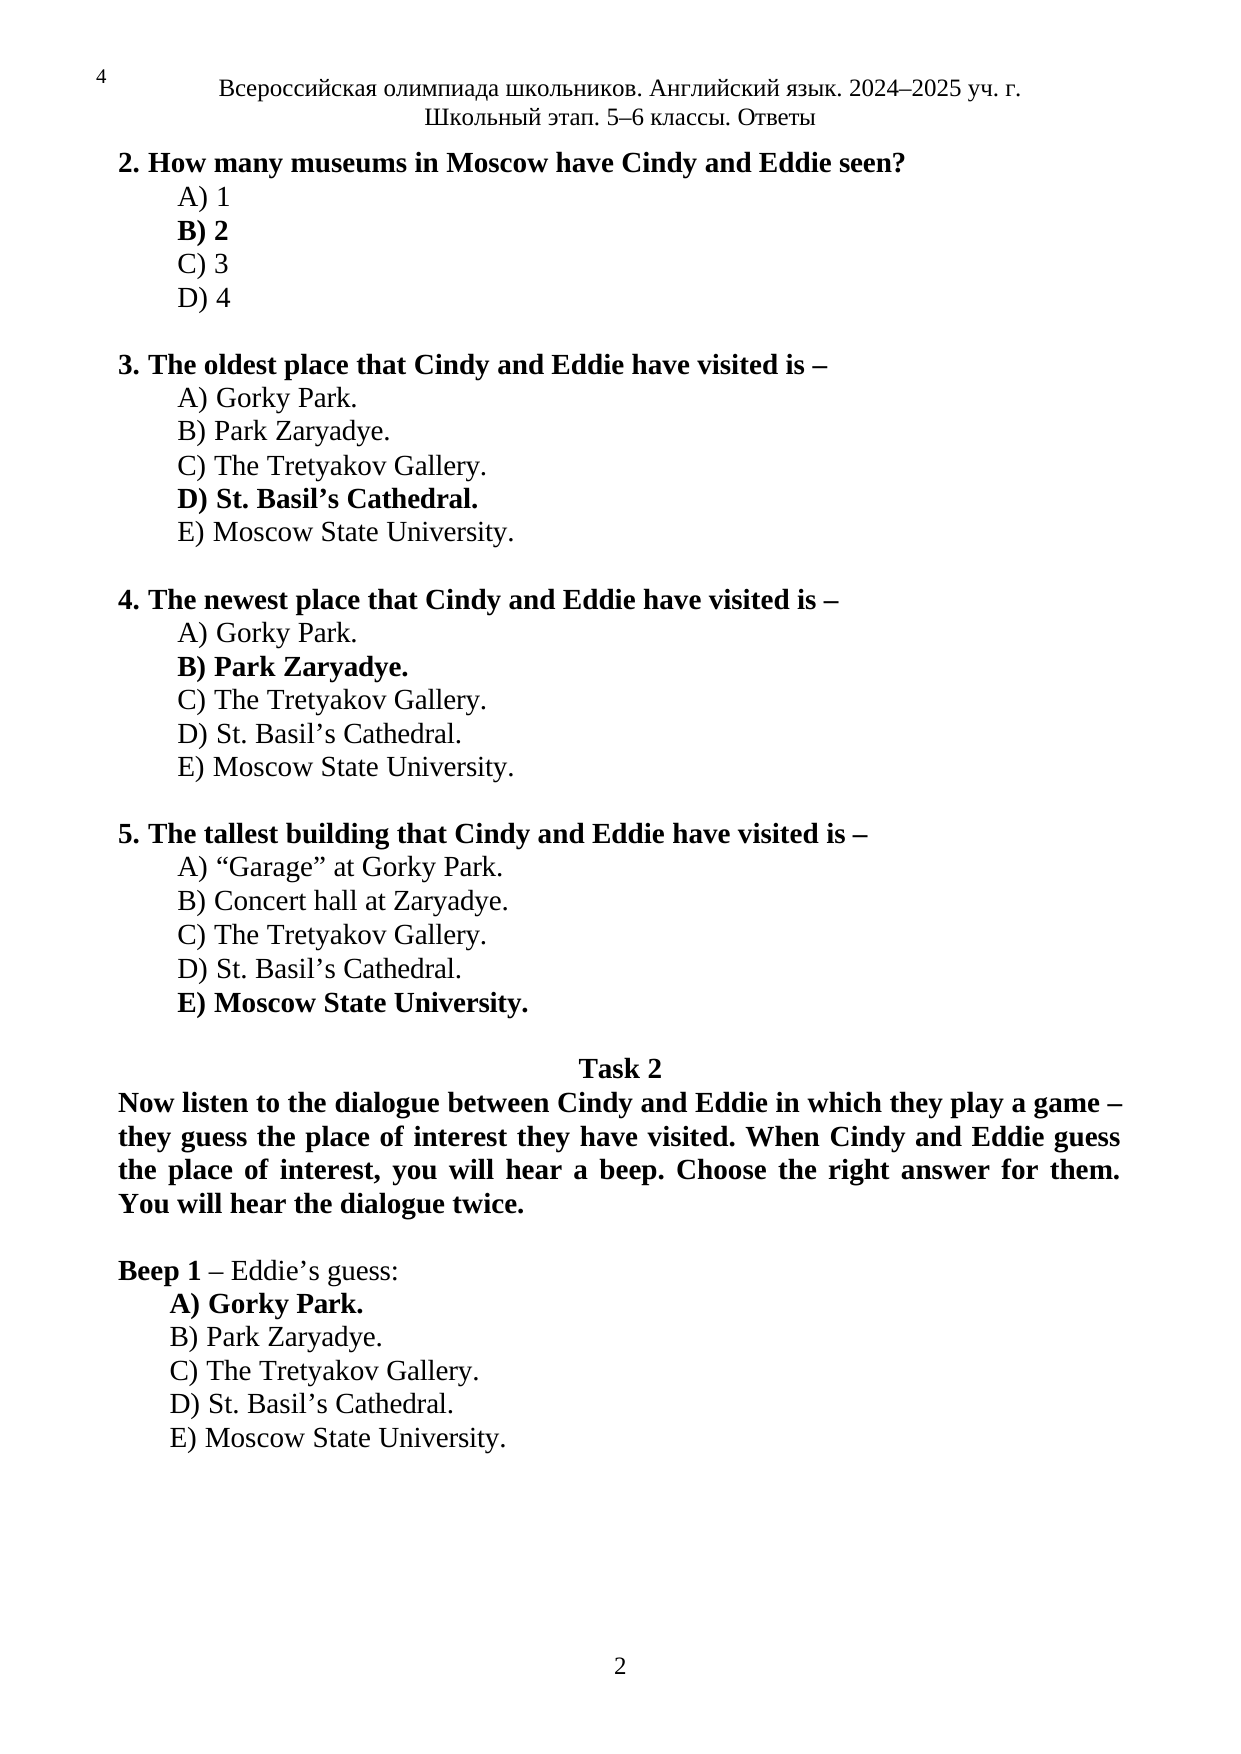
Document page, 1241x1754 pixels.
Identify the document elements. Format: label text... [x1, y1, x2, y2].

text D) 4 [177, 280, 1144, 313]
list The Tretyakov Gallery. [177, 683, 1144, 716]
list Moscow State University. [177, 515, 1144, 548]
text Task 2 [578, 1052, 1144, 1085]
text B) 2 [177, 213, 1144, 247]
list The Tretyakov Gallery. [177, 917, 1144, 951]
list Gorky Park. [177, 381, 1144, 414]
list Moscow State University. [177, 749, 1144, 783]
text Beep 1 – Eddie’s guess: [118, 1253, 1144, 1286]
list Park Zaryadye. [169, 1320, 1144, 1353]
list The tallest building that Cindy and Eddie have visited is – [118, 817, 1144, 850]
list The Tretyakov Gallery. [169, 1353, 1144, 1387]
list Gorky Park. [169, 1287, 1144, 1320]
list Concert hall at Zaryadye. [177, 883, 1144, 917]
list How many museums in Moscow have Cindy and Eddie seen? [118, 146, 1144, 179]
list The oldest place that Cindy and Eddie have visited is – [118, 348, 1144, 381]
list St. Basil’s Cathedral. [177, 951, 1144, 984]
list “Garage” at Gorky Park. [177, 850, 1144, 883]
list St. Basil’s Cathedral. [177, 716, 1144, 749]
list Moscow State University. [169, 1421, 1144, 1454]
list Park Zaryadye. [177, 414, 1144, 448]
text C) 3 [177, 247, 1144, 280]
list The newest place that Cindy and Eddie have visited is – [118, 582, 1144, 616]
list St. Basil’s Cathedral. [169, 1387, 1144, 1421]
list The Tretyakov Gallery. [177, 448, 1144, 481]
list Park Zaryadye. [177, 649, 1144, 683]
text Now listen to the dialogue between Cindy and Eddie in which they play a game – they guess the place of interest they have visited. When Cindy and Eddie guess the place of interest, you will hear a beep. Choose the right answer for them. You will hear the dialogue twice. [118, 1085, 1122, 1219]
text A) 1 [177, 179, 1144, 213]
list St. Basil’s Cathedral. [177, 482, 1144, 515]
list Gorky Park. [177, 616, 1144, 649]
list Moscow State University. [177, 985, 1144, 1018]
